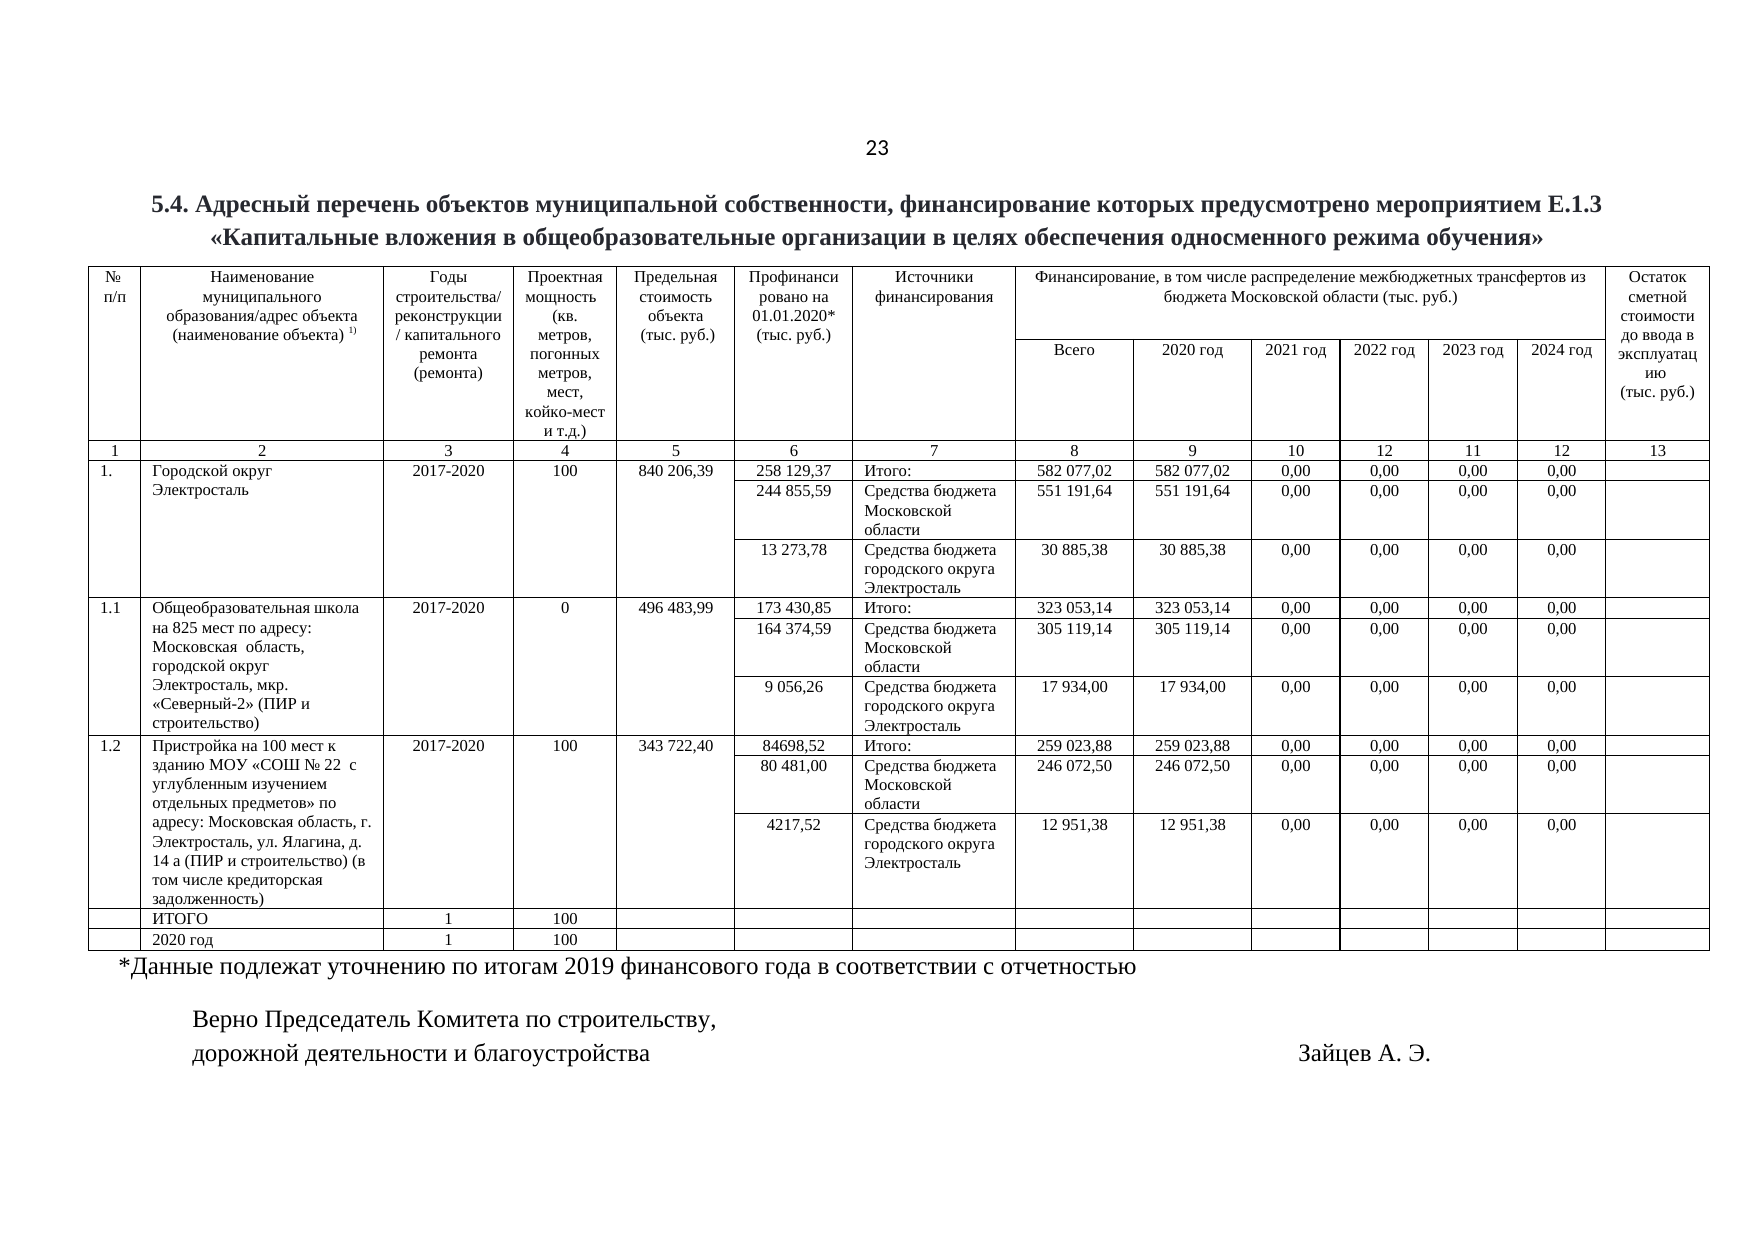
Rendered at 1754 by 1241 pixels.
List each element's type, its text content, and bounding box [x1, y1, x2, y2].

table_cell Средства бюджета городского округа Электросталь [853, 814, 1015, 908]
table_cell 0,00 [1429, 598, 1517, 617]
table_cell 0,00 [1429, 461, 1517, 480]
table_cell [1518, 909, 1605, 928]
table_cell 496 483,99 [617, 598, 734, 734]
table_cell [1606, 461, 1709, 480]
table_cell 84698,52 [735, 736, 852, 755]
table_cell 9 [1134, 441, 1251, 460]
table_cell 1 [384, 929, 513, 950]
table_cell [1606, 909, 1709, 928]
table_cell 12 951,38 [1016, 814, 1133, 908]
table_header Остаток сметной стоимости до ввода в эксплуатацию (тыс. руб.) [1606, 267, 1709, 440]
table_cell 0,00 [1341, 461, 1428, 480]
table_cell 0,00 [1341, 677, 1428, 734]
table_cell Итого: [853, 598, 1015, 617]
table_cell Общеобразовательная школа на 825 мест по адресу: Московская область, городской округ Электросталь, мкр. «Северный-2» (ПИР и строительство) [141, 598, 383, 734]
table_cell 2 [141, 441, 383, 460]
table_cell 0,00 [1252, 619, 1339, 676]
table_cell 0,00 [1429, 756, 1517, 813]
text 5.4. Адресный перечень объектов муниципальной собственности, финансирование которых предусмотрено мероприятием Е.1.3 «Капитальные вложения в общеобразовательные организации в целях обеспечения односменного режима обучения» [118, 189, 1636, 251]
table_cell [1252, 929, 1339, 950]
table_cell 305 119,14 [1134, 619, 1251, 676]
table_cell [1341, 929, 1428, 950]
table_cell 100 [514, 461, 616, 597]
table_cell [1606, 756, 1709, 813]
table_cell [1606, 481, 1709, 539]
table_cell 12 [1518, 441, 1605, 460]
table_cell 6 [735, 441, 852, 460]
table_cell [617, 909, 734, 928]
table_header Источники финансирования [853, 267, 1015, 440]
table_cell Пристройка на 100 мест к зданию МОУ «СОШ № 22 с углубленным изучением отдельных предметов» по адресу: Московская область, г. Электросталь, ул. Ялагина, д. 14 а (ПИР и строительство) (в том числе кредиторская задолженность) [141, 736, 383, 908]
table_cell 0,00 [1518, 619, 1605, 676]
table_cell [1252, 909, 1339, 928]
table_cell 3 [384, 441, 513, 460]
table_cell 0,00 [1341, 619, 1428, 676]
table_header Профинансировано на 01.01.2020* (тыс. руб.) [735, 267, 852, 440]
table_cell 2017-2020 [384, 461, 513, 597]
table_cell 2022 год [1341, 340, 1428, 440]
table_cell [1016, 929, 1133, 950]
table_cell 0,00 [1252, 540, 1339, 597]
table_cell 11 [1429, 441, 1517, 460]
table_cell 840 206,39 [617, 461, 734, 597]
table_cell [735, 929, 852, 950]
table_cell 2017-2020 [384, 598, 513, 734]
table_cell 0 [514, 598, 616, 734]
table_header № п/п [89, 267, 140, 440]
table_cell 0,00 [1518, 540, 1605, 597]
table_cell 100 [514, 736, 616, 908]
table_cell [1518, 929, 1605, 950]
table_cell 0,00 [1252, 756, 1339, 813]
table_cell 8 [1016, 441, 1133, 460]
table_cell [735, 909, 852, 928]
table_cell 2017-2020 [384, 736, 513, 908]
table_cell 0,00 [1252, 677, 1339, 734]
table_cell [1606, 598, 1709, 617]
table_header Проектная мощность (кв. метров, погонных метров, мест, койко-мест и т.д.) [514, 267, 616, 440]
table_cell 0,00 [1429, 619, 1517, 676]
table_cell [853, 909, 1015, 928]
table_cell 0,00 [1252, 736, 1339, 755]
table_cell ИТОГО [141, 909, 383, 928]
table_cell Средства бюджета Московской области [853, 619, 1015, 676]
table_cell Средства бюджета Московской области [853, 481, 1015, 539]
table_cell 9 056,26 [735, 677, 852, 734]
table_cell 259 023,88 [1134, 736, 1251, 755]
table_cell 2024 год [1518, 340, 1605, 440]
table_cell [89, 929, 140, 950]
table_cell 323 053,14 [1134, 598, 1251, 617]
table_cell 5 [617, 441, 734, 460]
table_cell Средства бюджета Московской области [853, 756, 1015, 813]
table_cell 10 [1252, 441, 1339, 460]
table_cell 0,00 [1341, 736, 1428, 755]
table_cell Всего [1016, 340, 1133, 440]
text дорожной деятельности и благоустройства Зайцев А. Э. [118, 1038, 1636, 1066]
table_header Предельная стоимость объекта (тыс. руб.) [617, 267, 734, 440]
table_cell 1 [89, 441, 140, 460]
table_cell 12 951,38 [1134, 814, 1251, 908]
table_cell 0,00 [1341, 814, 1428, 908]
table_cell 246 072,50 [1134, 756, 1251, 813]
table_cell 246 072,50 [1016, 756, 1133, 813]
table_cell 305 119,14 [1016, 619, 1133, 676]
table_cell [853, 929, 1015, 950]
table_cell 0,00 [1429, 540, 1517, 597]
table_cell 0,00 [1429, 736, 1517, 755]
table_cell 0,00 [1341, 540, 1428, 597]
table_cell 0,00 [1341, 756, 1428, 813]
table_cell [1606, 814, 1709, 908]
table_cell 100 [514, 929, 616, 950]
table_cell 2020 год [141, 929, 383, 950]
table_cell [1341, 909, 1428, 928]
table_cell [1606, 736, 1709, 755]
table_cell 551 191,64 [1016, 481, 1133, 539]
table_cell Итого: [853, 736, 1015, 755]
table_cell Средства бюджета городского округа Электросталь [853, 677, 1015, 734]
table_cell 0,00 [1518, 677, 1605, 734]
table_cell 4 [514, 441, 616, 460]
table_cell Итого: [853, 461, 1015, 480]
table_cell 323 053,14 [1016, 598, 1133, 617]
table_cell 0,00 [1518, 598, 1605, 617]
table_cell 2020 год [1134, 340, 1251, 440]
table_cell 0,00 [1252, 598, 1339, 617]
table_cell 343 722,40 [617, 736, 734, 908]
table_cell 12 [1341, 441, 1428, 460]
table_cell 17 934,00 [1016, 677, 1133, 734]
table_cell 0,00 [1518, 461, 1605, 480]
table_cell 582 077,02 [1016, 461, 1133, 480]
table_cell 0,00 [1429, 481, 1517, 539]
table_cell 0,00 [1518, 736, 1605, 755]
table_header Годы строительства/реконструкции/ капитального ремонта (ремонта) [384, 267, 513, 440]
table_cell [1429, 929, 1517, 950]
table_cell [1606, 929, 1709, 950]
table_cell 1 [384, 909, 513, 928]
table_cell [1134, 909, 1251, 928]
table_cell 0,00 [1518, 814, 1605, 908]
table_cell [1606, 619, 1709, 676]
table_cell 0,00 [1341, 598, 1428, 617]
table_cell 173 430,85 [735, 598, 852, 617]
table_header Финансирование, в том числе распределение межбюджетных трансфертов из бюджета Московской области (тыс. руб.) [1016, 267, 1605, 339]
table_cell 4217,52 [735, 814, 852, 908]
text *Данные подлежат уточнению по итогам 2019 финансового года в соответствии с отчетностью [118, 951, 1636, 979]
text Верно Председатель Комитета по строительству, [118, 1004, 1636, 1033]
table_cell 7 [853, 441, 1015, 460]
table_cell Городской округ Электросталь [141, 461, 383, 597]
table_cell 100 [514, 909, 616, 928]
table_cell 0,00 [1252, 461, 1339, 480]
table_cell [89, 909, 140, 928]
table_cell 259 023,88 [1016, 736, 1133, 755]
table_cell 0,00 [1252, 481, 1339, 539]
table_cell 0,00 [1518, 481, 1605, 539]
table_header Наименование муниципального образования/адрес объекта (наименование объекта) 1) [141, 267, 383, 440]
table_cell Средства бюджета городского округа Электросталь [853, 540, 1015, 597]
table_cell [1016, 909, 1133, 928]
table_cell [1606, 540, 1709, 597]
table_cell [1134, 929, 1251, 950]
table_cell 164 374,59 [735, 619, 852, 676]
table_cell 13 273,78 [735, 540, 852, 597]
table_cell [617, 929, 734, 950]
table_cell 551 191,64 [1134, 481, 1251, 539]
table_cell 2023 год [1429, 340, 1517, 440]
table_cell 1.1 [89, 598, 140, 734]
table_cell [1606, 677, 1709, 734]
table_cell 582 077,02 [1134, 461, 1251, 480]
table_cell 1. [89, 461, 140, 597]
table_cell 0,00 [1341, 481, 1428, 539]
table_cell 2021 год [1252, 340, 1339, 440]
table_cell 0,00 [1518, 756, 1605, 813]
table_cell 1.2 [89, 736, 140, 908]
table_cell 0,00 [1429, 814, 1517, 908]
table_cell 30 885,38 [1016, 540, 1133, 597]
table_cell 0,00 [1252, 814, 1339, 908]
table_cell 17 934,00 [1134, 677, 1251, 734]
table_cell 30 885,38 [1134, 540, 1251, 597]
table_cell 258 129,37 [735, 461, 852, 480]
table_cell 0,00 [1429, 677, 1517, 734]
table_cell 80 481,00 [735, 756, 852, 813]
table_cell [1429, 909, 1517, 928]
table_cell 13 [1606, 441, 1709, 460]
table_cell 244 855,59 [735, 481, 852, 539]
